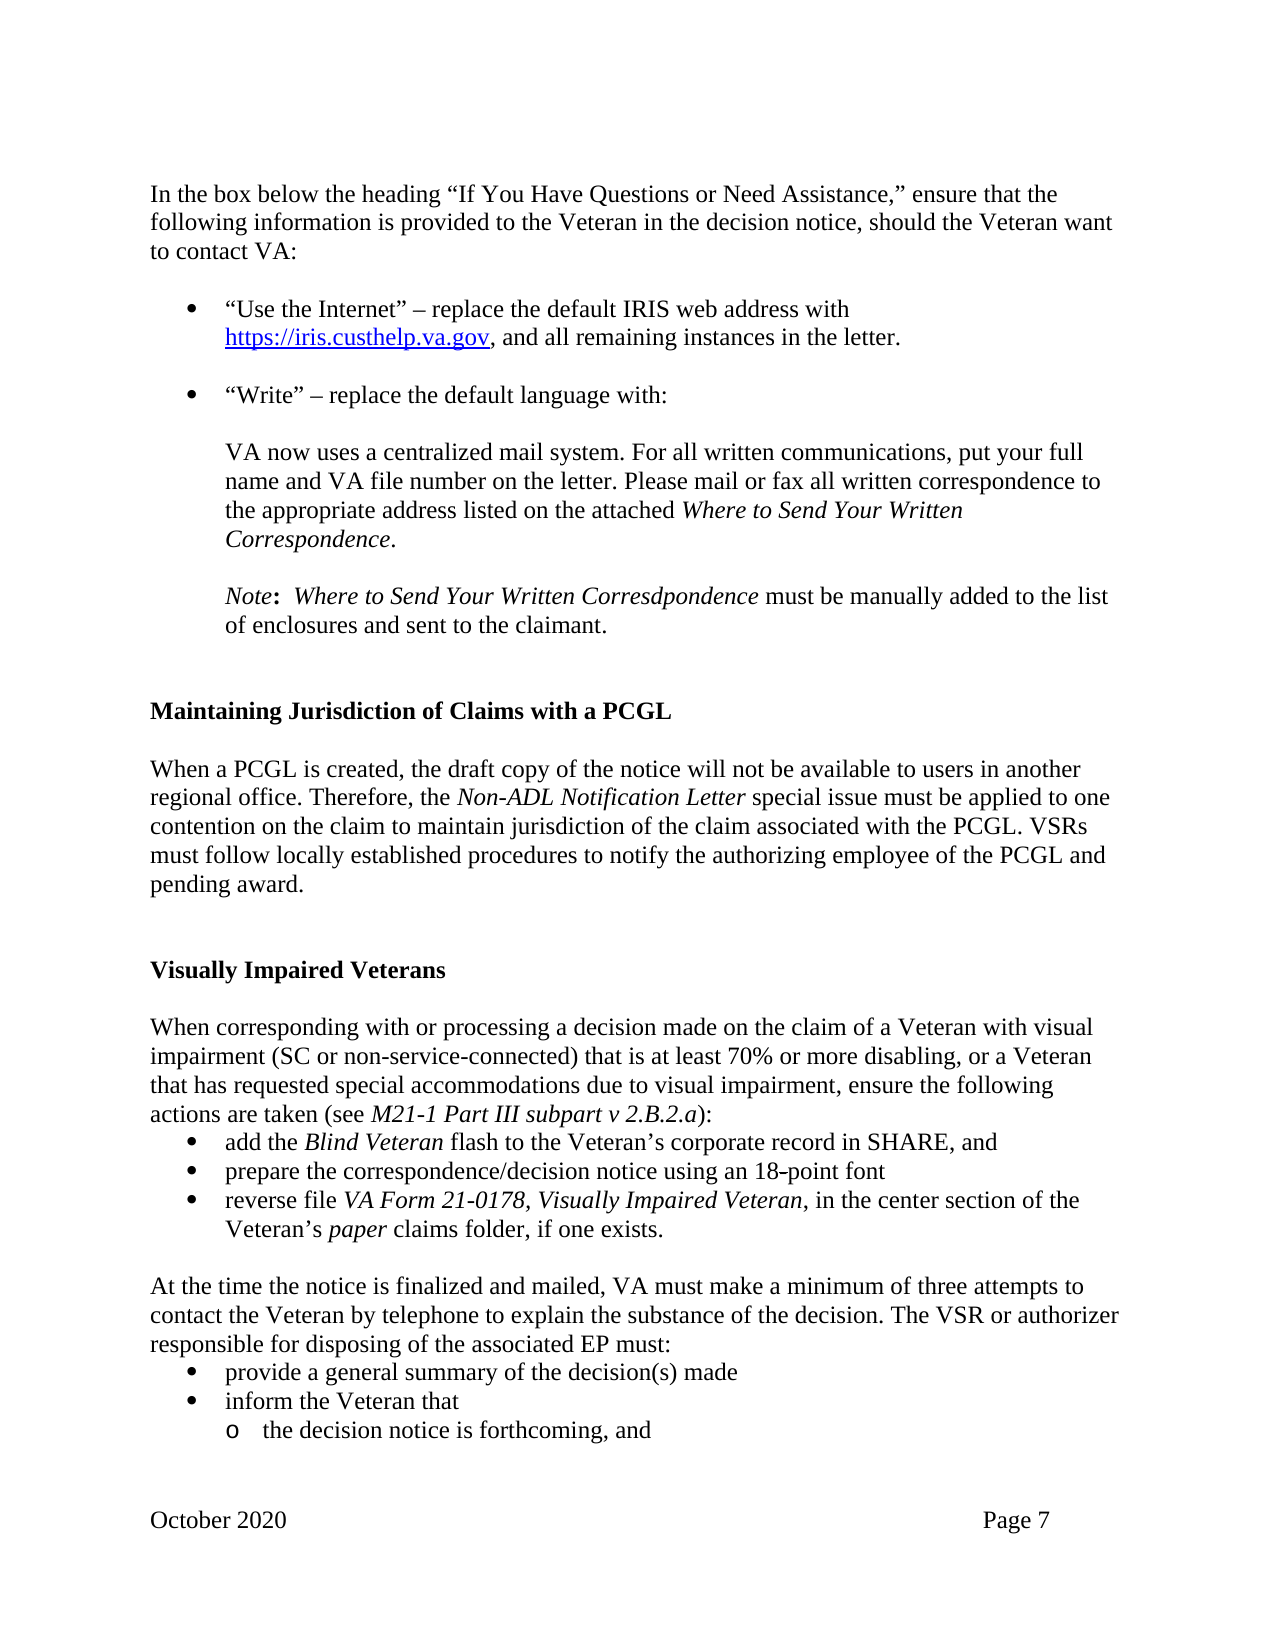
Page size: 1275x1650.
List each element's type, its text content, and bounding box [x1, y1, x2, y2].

text When a PCGL is created, the draft copy of the notice will not be available to users in another regional office. Therefore, the Non-ADL Notification Letter special issue must be applied to one contention on the claim to maintain jurisdiction of the claim associated with the PCGL. VSRs must follow locally established procedures to notify the authorizing employee of the PCGL and pending award. [150, 754, 1125, 926]
list inform the Veteran that [187, 1386, 1125, 1415]
text In the box below the heading “If You Have Questions or Need Assistance,” ensure that the following information is provided to the Veteran in the decision notice, should the Veteran want to contact VA: [150, 179, 1125, 265]
list reverse file VA Form 21-0178, Visually Impaired Veteran, in the center section of the Veteran’s paper claims folder, if one exists. [187, 1185, 1125, 1242]
list prepare the correspondence/decision notice using an 18-point font [187, 1156, 1125, 1185]
text At the time the notice is finalized and mailed, VA must make a minimum of three attempts to contact the Veteran by telephone to explain the substance of the decision. The VSR or authorizer responsible for disposing of the associated EP must: [150, 1271, 1125, 1357]
list “Use the Internet” – replace the default IRIS web address with https://iris.custhelp.va.gov, and all remaining instances in the letter. [187, 294, 1125, 351]
text Maintaining Jurisdiction of Claims with a PCGL [150, 696, 1125, 725]
text VA now uses a centralized mail system. For all written communications, put your full name and VA file number on the letter. Please mail or fax all written correspondence to the appropriate address listed on the attached Where to Send Your Written Correspondence. [225, 437, 1125, 552]
text Visually Impaired Veterans [150, 926, 1125, 984]
list “Write” – replace the default language with: [187, 380, 1125, 409]
text Note: Where to Send Your Written Corresdpondence must be manually added to the list of enclosures and sent to the claimant. [225, 581, 1125, 639]
list the decision notice is forthcoming, and [225, 1415, 1125, 1446]
list add the Blind Veteran flash to the Veteran’s corporate record in SHARE, and [187, 1127, 1125, 1156]
list provide a general summary of the decision(s) made [187, 1357, 1125, 1386]
text When corresponding with or processing a decision made on the claim of a Veteran with visual impairment (SC or non-service-connected) that is at least 70% or more disabling, or a Veteran that has requested special accommodations due to visual impairment, ensure the following actions are taken (see M21-1 Part III subpart v 2.B.2.a): [150, 1012, 1125, 1127]
